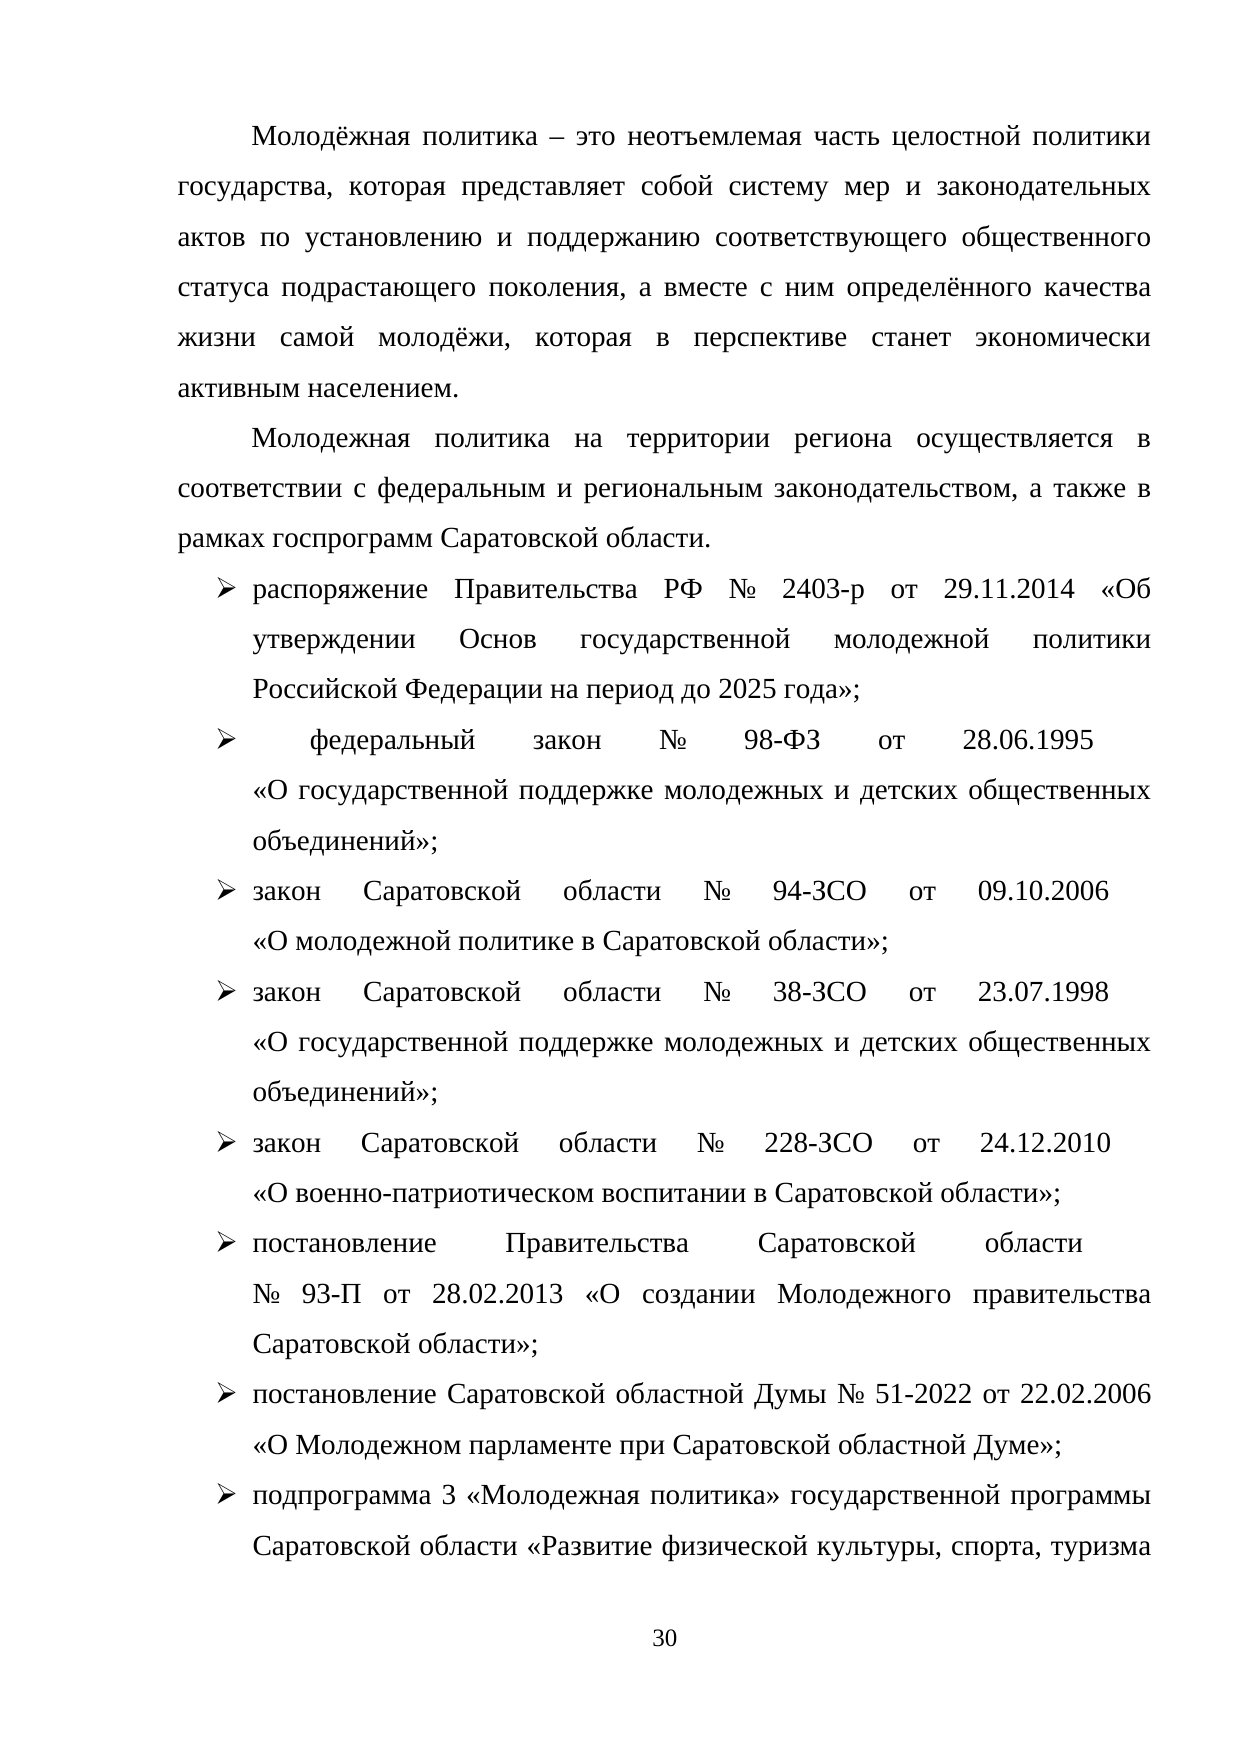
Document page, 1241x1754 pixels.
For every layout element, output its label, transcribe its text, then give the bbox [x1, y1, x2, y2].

list закон Саратовской области № 94-ЗСО от 09.10.2006 «О молодежной политике в Саратовской области»; [215, 873, 1152, 957]
list федеральный закон № 98-ФЗ от 28.06.1995 «О государственной поддержке молодежных и детских общественных объединений»; [215, 722, 1152, 856]
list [215, 1477, 1152, 1561]
list закон Саратовской области № 228-ЗСО от 24.12.2010 «О военно-патриотическом воспитании в Саратовской области»; [215, 1125, 1152, 1209]
text Молодёжная политика – это неотъемлемая часть целостной политики государства, которая представляет собой систему мер и законодательных актов по установлению и поддержанию соответствующего общественного статуса подрастающего поколения, а вместе с ним определённого качества жизни самой молодёжи, которая в перспективе станет экономически активным населением. [177, 118, 1152, 403]
list закон Саратовской области № 38-ЗСО от 23.07.1998 «О государственной поддержке молодежных и детских общественных объединений»; [215, 974, 1152, 1108]
list распоряжение Правительства РФ № 2403-р от 29.11.2014 «Об утверждении Основ государственной молодежной политики Российской Федерации на период до 2025 года»; [215, 571, 1152, 705]
list постановление Правительства Саратовской области № 93-П от 28.02.2013 «О создании Молодежного правительства Саратовской области»; [215, 1226, 1152, 1360]
list постановление Саратовской областной Думы № 51-2022 от 22.02.2006 «О Молодежном парламенте при Саратовской областной Думе»; [215, 1377, 1152, 1461]
text Молодежная политика на территории региона осуществляется в соответствии с федеральным и региональным законодательством, а также в рамках госпрограмм Саратовской области. [177, 420, 1152, 554]
